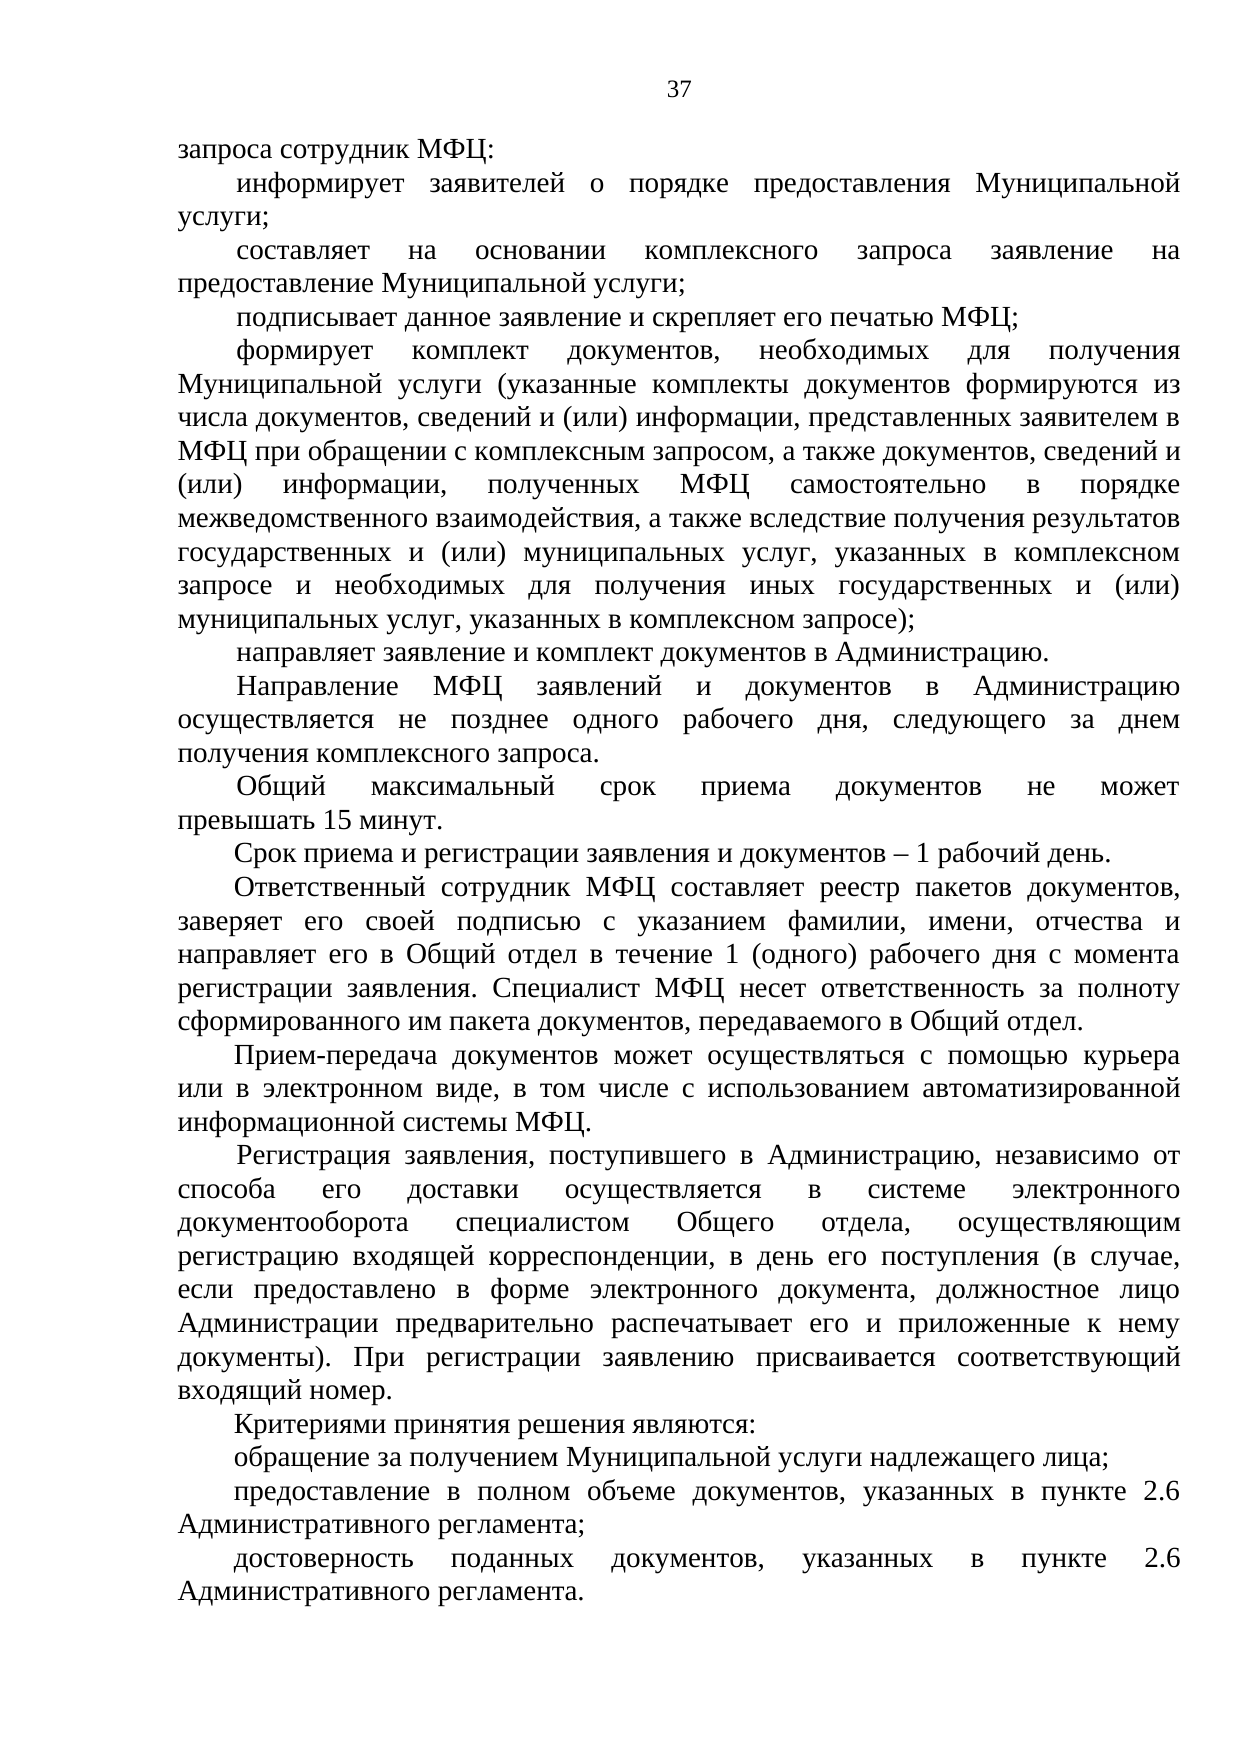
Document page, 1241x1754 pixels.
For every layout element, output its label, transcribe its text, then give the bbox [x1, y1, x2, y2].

text Прием-передача документов может осуществляться с помощью курьера или в электронном виде, в том числе с использованием автоматизированной информационной системы МФЦ. [177, 1037, 1181, 1137]
text Срок приема и регистрации заявления и документов – 1 рабочий день. [177, 836, 1181, 869]
text подписывает данное заявление и скрепляет его печатью МФЦ; [177, 299, 1181, 332]
text формирует комплект документов, необходимых для получения Муниципальной услуги (указанные комплекты документов формируются из числа документов, сведений и (или) информации, представленных заявителем в МФЦ при обращении с комплексным запросом, а также документов, сведений и (или) информации, полученных МФЦ самостоятельно в порядке межведомственного взаимодействия, а также вследствие получения результатов государственных и (или) муниципальных услуг, указанных в комплексном запросе и необходимых для получения иных государственных и (или) муниципальных услуг, указанных в комплексном запросе); [177, 332, 1181, 634]
text Общий максимальный срок приема документов не может превышать 15 минут. [177, 768, 1181, 836]
text Регистрация заявления, поступившего в Администрацию, независимо от способа его доставки осуществляется в системе электронного документооборота специалистом Общего отдела, осуществляющим регистрацию входящей корреспонденции, в день его поступления (в случае, если предоставлено в форме электронного документа, должностное лицо Администрации предварительно распечатывает его и приложенные к нему документы). При регистрации заявлению присваивается соответствующий входящий номер. [177, 1137, 1181, 1406]
text информирует заявителей о порядке предоставления Муниципальной услуги; [177, 165, 1181, 232]
text составляет на основании комплексного запроса заявление на предоставление Муниципальной услуги; [177, 232, 1181, 299]
text предоставление в полном объеме документов, указанных в пункте 2.6 Административного регламента; [177, 1473, 1181, 1540]
text Ответственный сотрудник МФЦ составляет реестр пакетов документов, заверяет его своей подписью с указанием фамилии, имени, отчества и направляет его в Общий отдел в течение 1 (одного) рабочего дня с момента регистрации заявления. Специалист МФЦ несет ответственность за полноту сформированного им пакета документов, передаваемого в Общий отдел. [177, 869, 1181, 1037]
text достоверность поданных документов, указанных в пункте 2.6 Административного регламента. [177, 1540, 1181, 1607]
text Направление МФЦ заявлений и документов в Администрацию осуществляется не позднее одного рабочего дня, следующего за днем получения комплексного запроса. [177, 668, 1181, 768]
text направляет заявление и комплект документов в Администрацию. [177, 634, 1181, 668]
text Критериями принятия решения являются: [177, 1406, 1181, 1439]
text обращение за получением Муниципальной услуги надлежащего лица; [177, 1439, 1181, 1473]
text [177, 131, 1181, 165]
